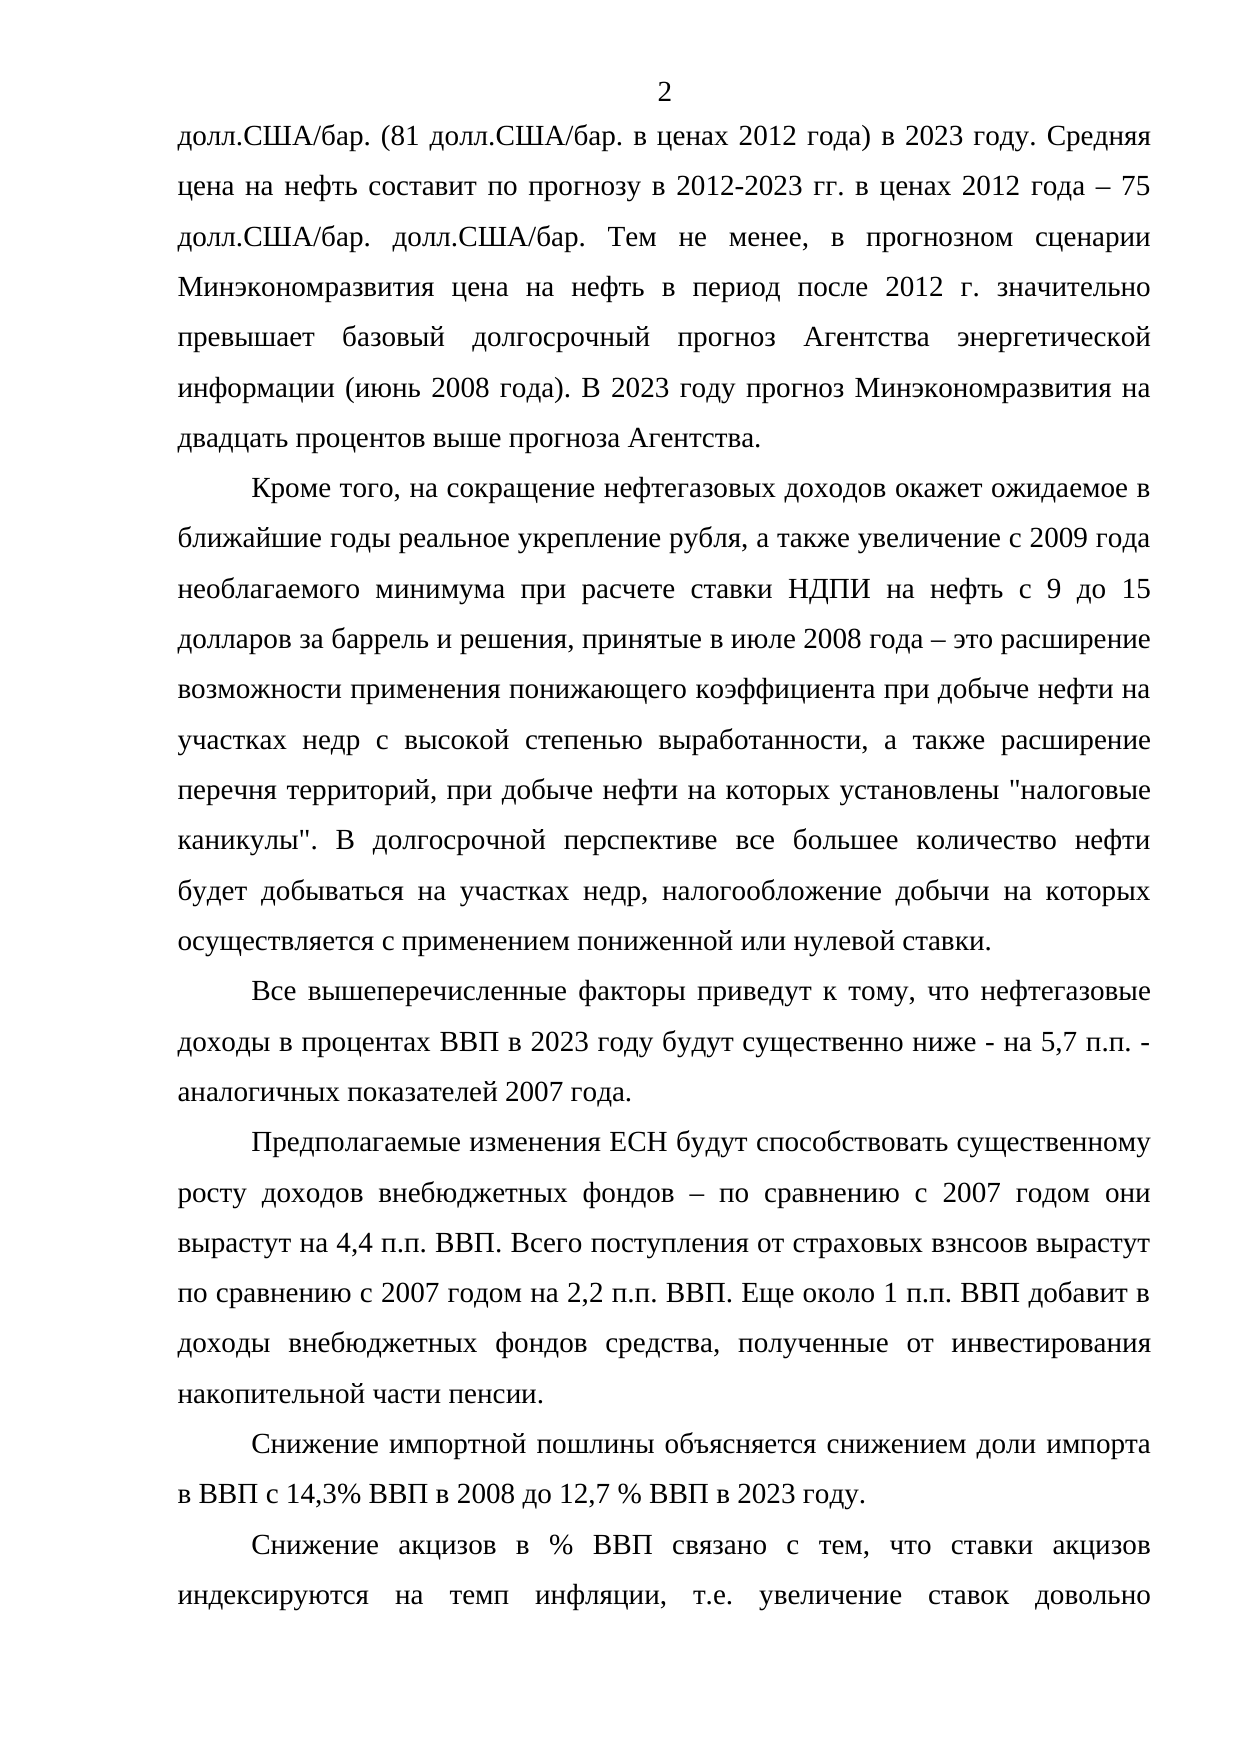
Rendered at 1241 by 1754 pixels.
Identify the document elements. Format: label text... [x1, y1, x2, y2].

text Все вышеперечисленные факторы приведут к тому, что нефтегазовые доходы в процентах ВВП в 2023 году будут существенно ниже - на 5,7 п.п. - аналогичных показателей 2007 года. [177, 973, 1152, 1108]
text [177, 1527, 1152, 1611]
text Снижение импортной пошлины объясняется снижением доли импорта в ВВП с 14,3% ВВП в 2008 до 12,7 % ВВП в 2023 году. [177, 1426, 1152, 1510]
text Предполагаемые изменения ЕСН будут способствовать существенному росту доходов внебюджетных фондов – по сравнению с 2007 годом они вырастут на 4,4 п.п. ВВП. Всего поступления от страховых взнсоов вырастут по сравнению с 2007 годом на 2,2 п.п. ВВП. Еще около 1 п.п. ВВП добавит в доходы внебюджетных фондов средства, полученные от инвестирования накопительной части пенсии. [177, 1124, 1152, 1409]
text Кроме того, на сокращение нефтегазовых доходов окажет ожидаемое в ближайшие годы реальное укрепление рубля, а также увеличение с 2009 года необлагаемого минимума при расчете ставки НДПИ на нефть с 9 до 15 долларов за баррель и решения, принятые в июле 2008 года – это расширение возможности применения понижающего коэффициента при добыче нефти на участках недр с высокой степенью выработанности, а также расширение перечня территорий, при добыче нефти на которых установлены "налоговые каникулы". В долгосрочной перспективе все большее количество нефти будет добываться на участках недр, налогообложение добычи на которых осуществляется с применением пониженной или нулевой ставки. [177, 470, 1152, 957]
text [177, 118, 1152, 453]
